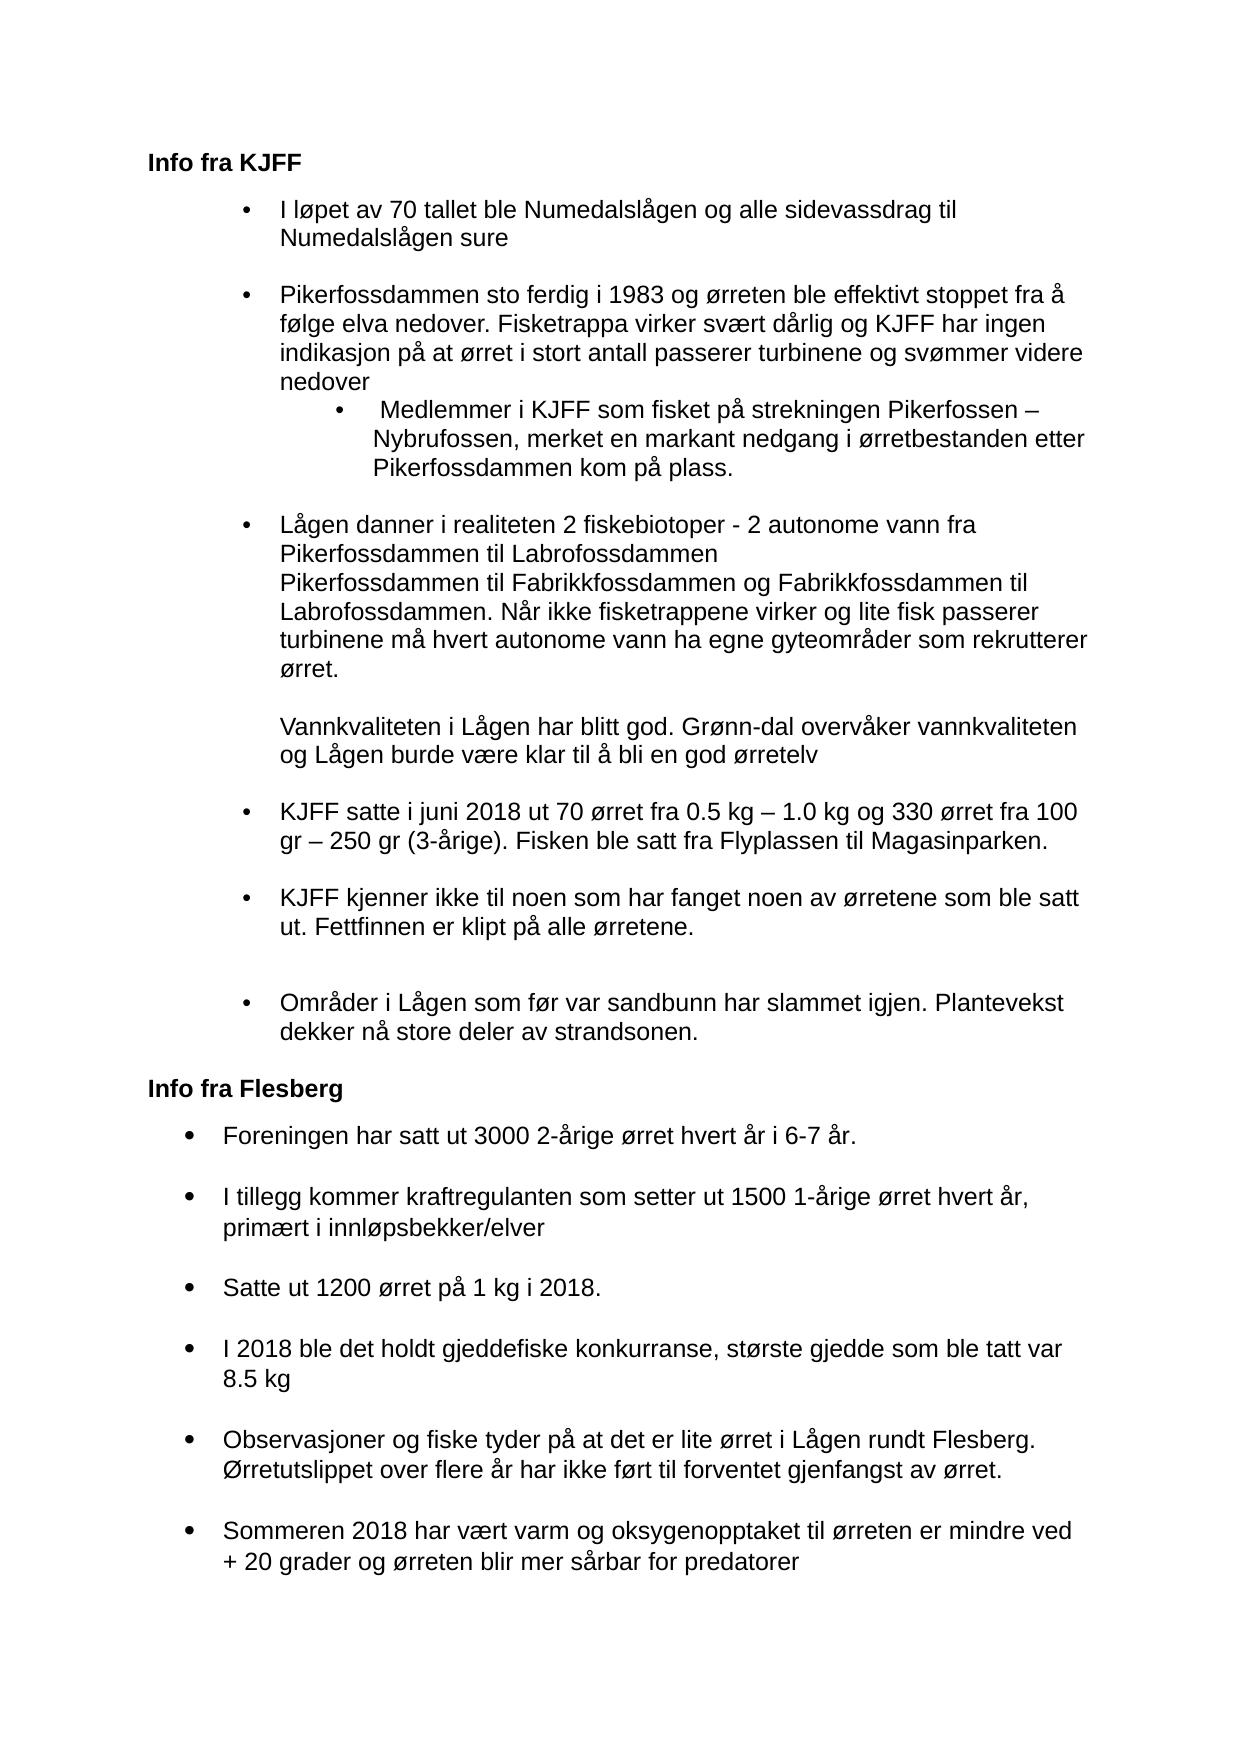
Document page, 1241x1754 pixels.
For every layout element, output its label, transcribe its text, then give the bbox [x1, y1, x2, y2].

list Områder i Lågen som før var sandbunn har slammet igjen. Plantevekst dekker nå store deler av strandsonen. [242, 988, 1093, 1045]
list Foreningen har satt ut 3000 2-årige ørret hvert år i 6-7 år. [185, 1121, 1093, 1150]
text Info fra Flesberg [148, 1074, 1093, 1103]
text Vannkvaliteten i Lågen har blitt god. Grønn-dal overvåker vannkvaliteten og Lågen burde være klar til å bli en god ørretelv [279, 711, 1093, 769]
list Observasjoner og fiske tyder på at det er lite ørret i Lågen rundt Flesberg. Ørretutslippet over flere år har ikke ført til forventet gjenfangst av ørret. [185, 1425, 1093, 1484]
list I 2018 ble det holdt gjeddefiske konkurranse, største gjedde som ble tatt var 8.5 kg [185, 1334, 1093, 1393]
list KJFF satte i juni 2018 ut 70 ørret fra 0.5 kg – 1.0 kg og 330 ørret fra 100 gr – 250 gr (3-årige). Fisken ble satt fra Flyplassen til Magasinparken. [242, 797, 1093, 854]
list Pikerfossdammen sto ferdig i 1983 og ørreten ble effektivt stoppet fra å følge elva nedover. Fisketrappa virker svært dårlig og KJFF har ingen indikasjon på at ørret i stort antall passerer turbinene og svømmer videre nedover [242, 280, 1093, 395]
list I løpet av 70 tallet ble Numedalslågen og alle sidevassdrag til Numedalslågen sure [242, 195, 1093, 252]
text Info fra KJFF [148, 148, 1093, 176]
list Satte ut 1200 ørret på 1 kg i 2018. [185, 1273, 1093, 1302]
list KJFF kjenner ikke til noen som har fanget noen av ørretene som ble satt ut. Fettfinnen er klipt på alle ørretene. [242, 883, 1093, 941]
text Pikerfossdammen til Fabrikkfossdammen og Fabrikkfossdammen til Labrofossdammen. Når ikke fisketrappene virker og lite fisk passerer turbinene må hvert autonome vann ha egne gyteområder som rekrutterer ørret. [279, 568, 1093, 683]
list I tillegg kommer kraftregulanten som setter ut 1500 1-årige ørret hvert år, primært i innløpsbekker/elver [185, 1182, 1093, 1241]
list Lågen danner i realiteten 2 fiskebiotoper - 2 autonome vann fra Pikerfossdammen til Labrofossdammen [242, 510, 1093, 568]
list Sommeren 2018 har vært varm og oksygenopptaket til ørreten er mindre ved + 20 grader og ørreten blir mer sårbar for predatorer [185, 1516, 1093, 1576]
list Medlemmer i KJFF som fisket på strekningen Pikerfossen – Nybrufossen, merket en markant nedgang i ørretbestanden etter Pikerfossdammen kom på plass. [335, 395, 1093, 481]
